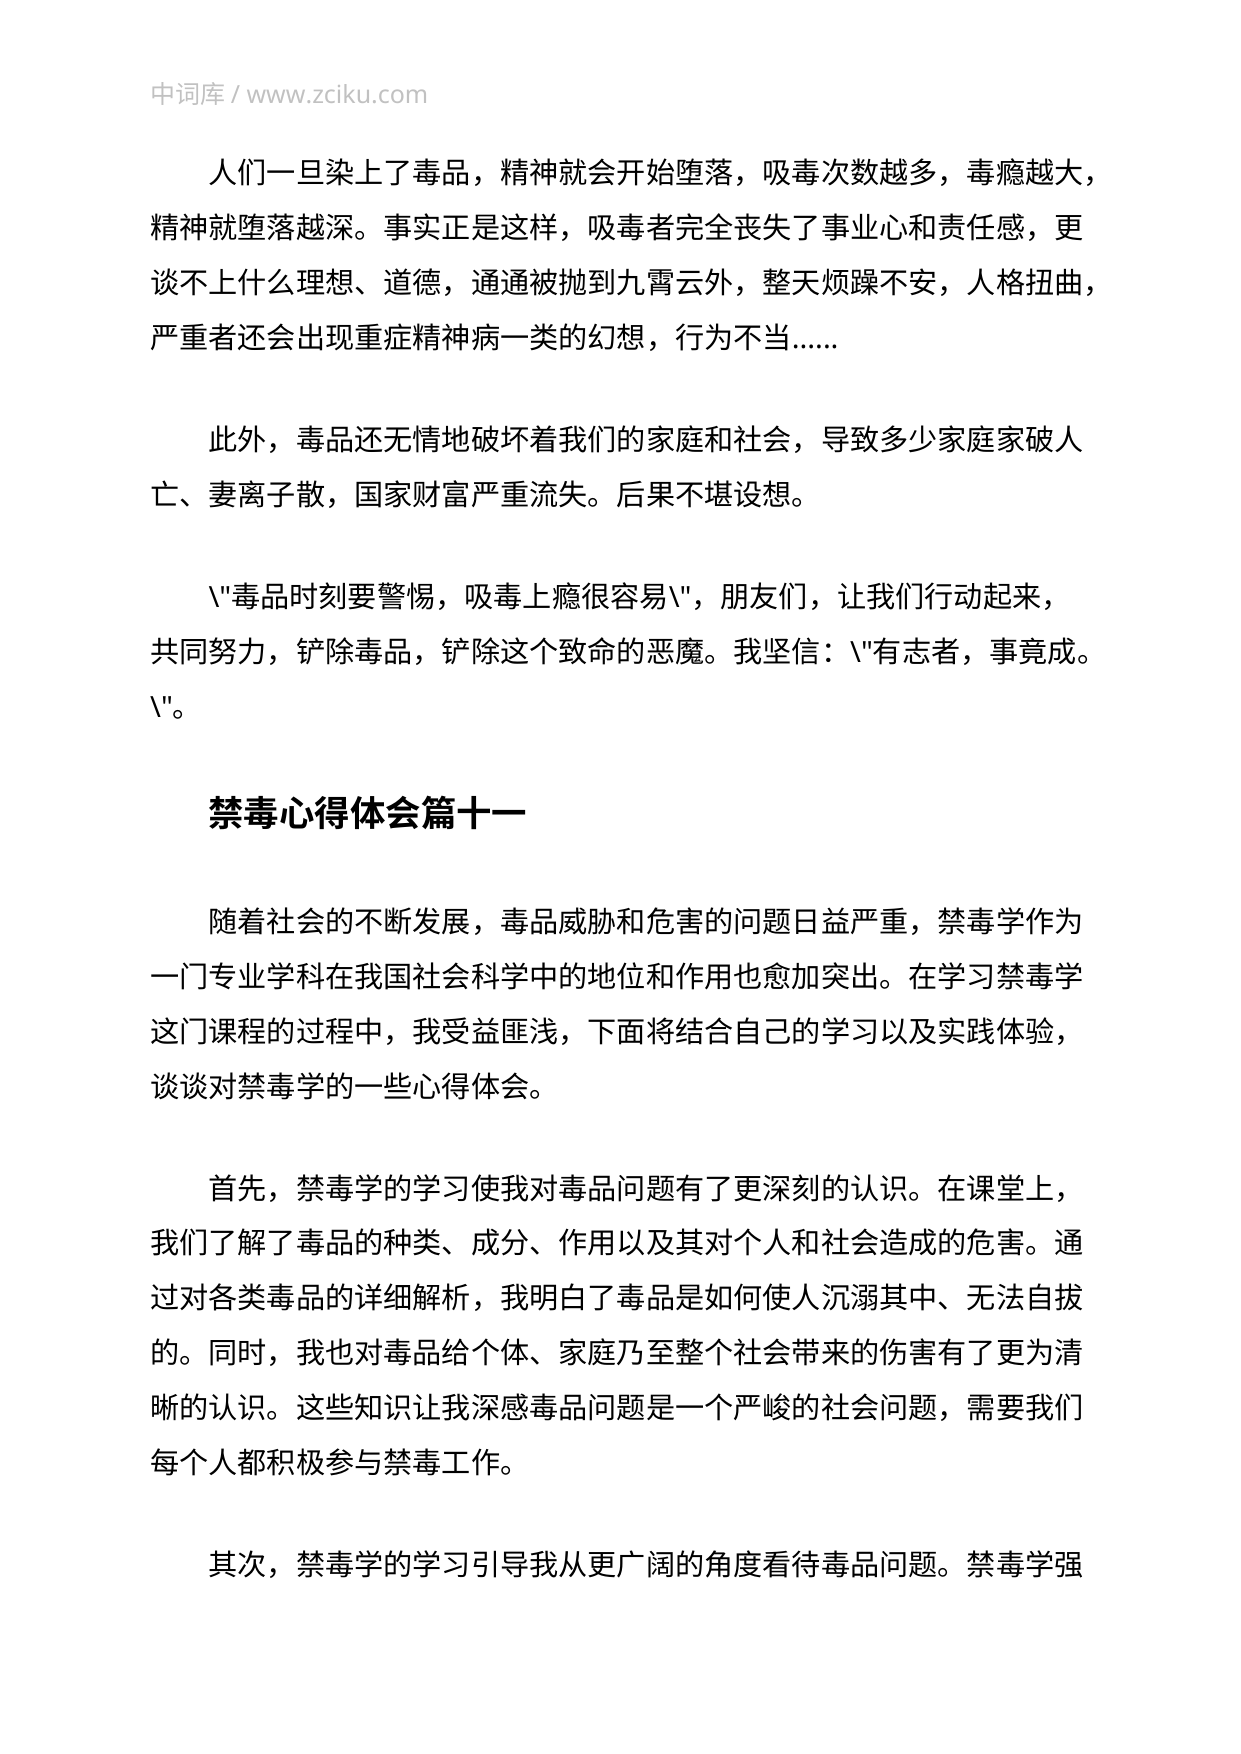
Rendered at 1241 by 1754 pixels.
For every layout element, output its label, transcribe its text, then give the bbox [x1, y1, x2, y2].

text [150, 1541, 1090, 1584]
text 人们一旦染上了毒品，精神就会开始堕落，吸毒次数越多，毒瘾越大，精神就堕落越深。事实正是这样，吸毒者完全丧失了事业心和责任感，更谈不上什么理想、道德，通通被抛到九霄云外，整天烦躁不安，人格扭曲，严重者还会出现重症精神病一类的幻想，行为不当...... [150, 150, 1090, 357]
text 首先，禁毒学的学习使我对毒品问题有了更深刻的认识。在课堂上，我们了解了毒品的种类、成分、作用以及其对个人和社会造成的危害。通过对各类毒品的详细解析，我明白了毒品是如何使人沉溺其中、无法自拔的。同时，我也对毒品给个体、家庭乃至整个社会带来的伤害有了更为清晰的认识。这些知识让我深感毒品问题是一个严峻的社会问题，需要我们每个人都积极参与禁毒工作。 [150, 1165, 1090, 1482]
text \"毒品时刻要警惕，吸毒上瘾很容易\"，朋友们，让我们行动起来，共同努力，铲除毒品，铲除这个致命的恶魔。我坚信：\"有志者，事竟成。\"。 [150, 573, 1090, 726]
text 随着社会的不断发展，毒品威胁和危害的问题日益严重，禁毒学作为一门专业学科在我国社会科学中的地位和作用也愈加突出。在学习禁毒学这门课程的过程中，我受益匪浅，下面将结合自己的学习以及实践体验，谈谈对禁毒学的一些心得体会。 [150, 899, 1090, 1106]
text 禁毒心得体会篇十一 [150, 785, 1090, 837]
text 此外，毒品还无情地破坏着我们的家庭和社会，导致多少家庭家破人亡、妻离子散，国家财富严重流失。后果不堪设想。 [150, 417, 1090, 514]
